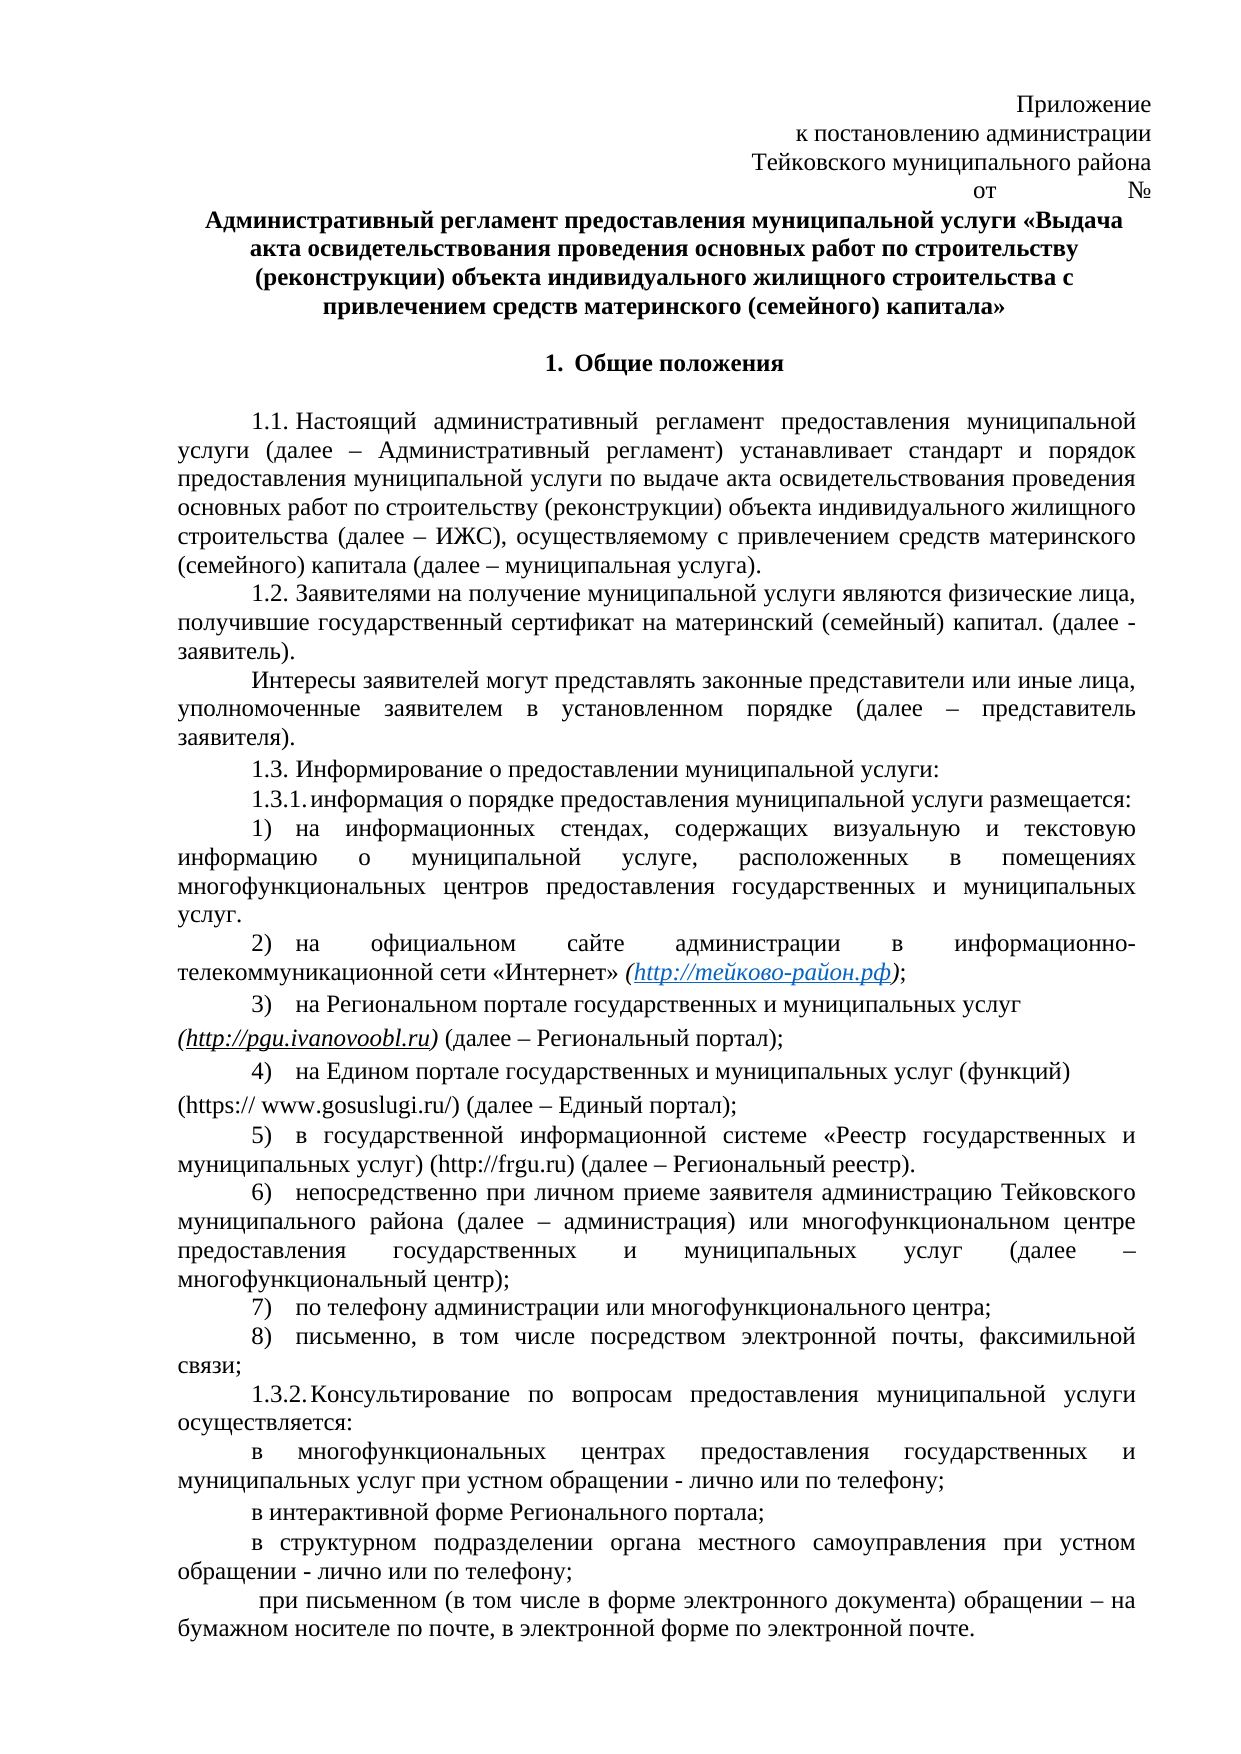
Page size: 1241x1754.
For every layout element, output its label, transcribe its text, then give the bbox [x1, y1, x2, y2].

list на Региональном портале государственных и муниципальных услуг [177, 986, 1137, 1019]
list по телефону администрации или многофункционального центра; [177, 1292, 1137, 1321]
text Приложение [177, 89, 1151, 118]
text в структурном подразделении органа местного самоуправления при устном обращении - лично или по телефону; [177, 1527, 1137, 1585]
list Информирование о предоставлении муниципальной услуги: [177, 751, 1137, 784]
text Административный регламент предоставления муниципальной услуги «Выдача акта освидетельствования проведения основных работ по строительству (реконструкции) объекта индивидуального жилищного строительства с привлечением средств материнского (семейного) капитала» [177, 205, 1151, 320]
text от № [177, 176, 1151, 204]
text в многофункциональных центрах предоставления государственных и муниципальных услуг при устном обращении - лично или по телефону; [177, 1436, 1137, 1494]
text Тейковского муниципального района [177, 147, 1151, 176]
list Заявителями на получение муниципальной услуги являются физические лица, получившие государственный сертификат на материнский (семейный) капитал. (далее - заявитель). [177, 578, 1137, 665]
text при письменном (в том числе в форме электронного документа) обращении – на бумажном носителе по почте, в электронной форме по электронной почте. [177, 1585, 1137, 1642]
text в интерактивной форме Регионального портала; [177, 1494, 1137, 1527]
list Консультирование по вопросам предоставления муниципальной услуги осуществляется: [177, 1379, 1137, 1436]
list письменно, в том числе посредством электронной почты, факсимильной связи; [177, 1321, 1137, 1379]
list в государственной информационной системе «Реестр государственных и муниципальных услуг) (http://frgu.ru) (далее – Региональный реестр). [177, 1120, 1137, 1177]
text (https:// www.gosuslugi.ru/) (далее – Единый портал); [177, 1086, 1137, 1120]
list Общие положения [177, 348, 1151, 377]
list на Едином портале государственных и муниципальных услуг (функций) [177, 1053, 1137, 1086]
list на информационных стендах, содержащих визуальную и текстовую информацию о муниципальной услуге, расположенных в помещениях многофункциональных центров предоставления государственных и муниципальных услуг. [177, 813, 1137, 928]
text Интересы заявителей могут представлять законные представители или иные лица, уполномоченные заявителем в установленном порядке (далее – представитель заявителя). [177, 665, 1137, 751]
list Настоящий административный регламент предоставления муниципальной услуги (далее – Административный регламент) устанавливает стандарт и порядок предоставления муниципальной услуги по выдаче акта освидетельствования проведения основных работ по строительству (реконструкции) объекта индивидуального жилищного строительства (далее – ИЖС), осуществляемому с привлечением средств материнского (семейного) капитала (далее – муниципальная услуга). [177, 406, 1137, 578]
list на официальном сайте администрации в информационно-телекоммуникационной сети «Интернет» (http://тейково-район.рф); [177, 928, 1137, 986]
text к постановлению администрации [177, 118, 1151, 147]
list информация о порядке предоставления муниципальной услуги размещается: [177, 784, 1137, 813]
text (http://pgu.ivanovoobl.ru) (далее – Региональный портал); [177, 1019, 1137, 1053]
list непосредственно при личном приеме заявителя администрацию Тейковского муниципального района (далее – администрация) или многофункциональном центре предоставления государственных и муниципальных услуг (далее – многофункциональный центр); [177, 1177, 1137, 1292]
